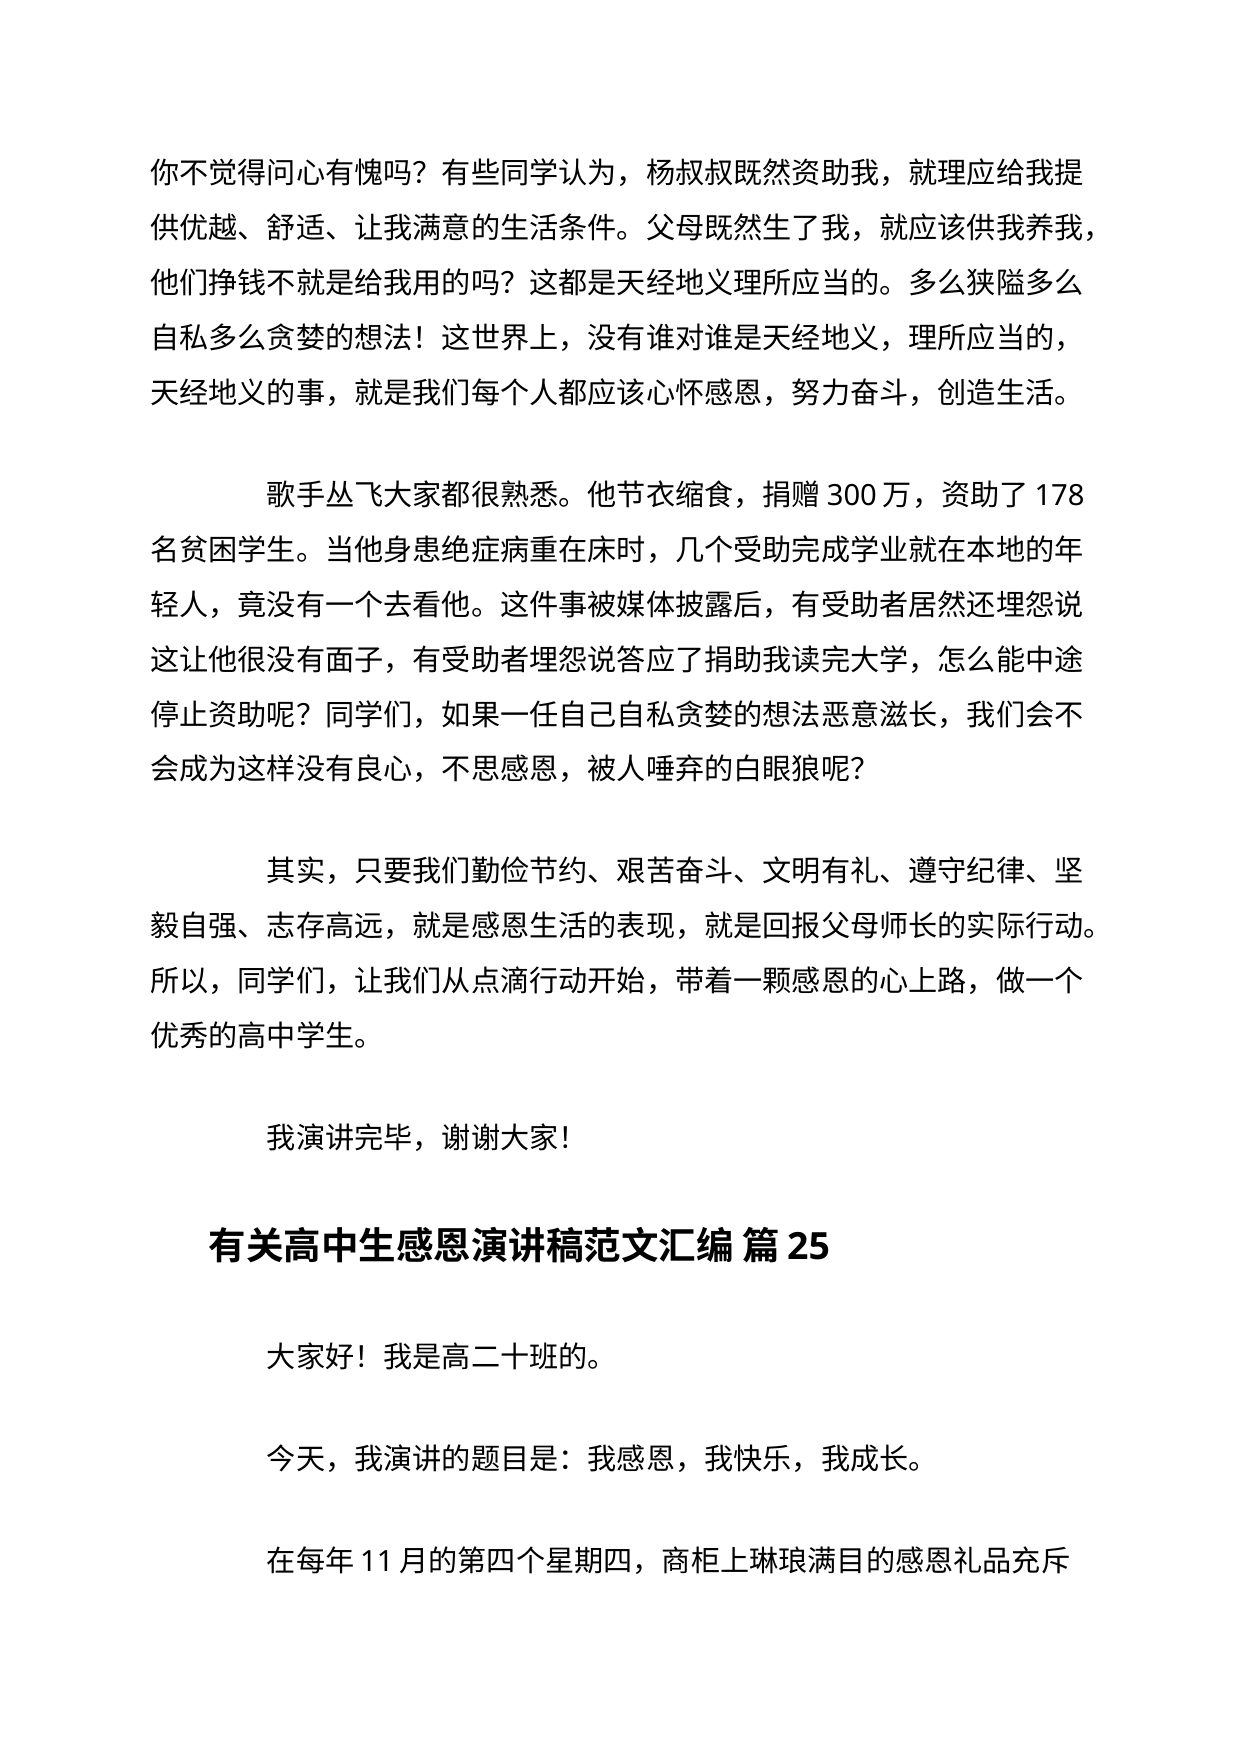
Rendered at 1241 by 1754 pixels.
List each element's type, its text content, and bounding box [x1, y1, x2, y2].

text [150, 150, 1090, 412]
text 歌手丛飞大家都很熟悉。他节衣缩食，捐赠300万，资助了178名贫困学生。当他身患绝症病重在床时，几个受助完成学业就在本地的年轻人，竟没有一个去看他。这件事被媒体披露后，有受助者居然还埋怨说这让他很没有面子，有受助者埋怨说答应了捐助我读完大学，怎么能中途停止资助呢？同学们，如果一任自己自私贪婪的想法恶意滋长，我们会不会成为这样没有良心，不思感恩，被人唾弃的白眼狼呢？ [150, 471, 1090, 788]
text 有关高中生感恩演讲稿范文汇编 篇25 [150, 1216, 1090, 1270]
text 我演讲完毕，谢谢大家！ [150, 1114, 1090, 1156]
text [150, 1537, 1090, 1579]
text 大家好！我是高二十班的。 [150, 1333, 1090, 1376]
text 其实，只要我们勤俭节约、艰苦奋斗、文明有礼、遵守纪律、坚毅自强、志存高远，就是感恩生活的表现，就是回报父母师长的实际行动。所以，同学们，让我们从点滴行动开始，带着一颗感恩的心上路，做一个优秀的高中学生。 [150, 848, 1090, 1055]
text 今天，我演讲的题目是：我感恩，我快乐，我成长。 [150, 1435, 1090, 1478]
